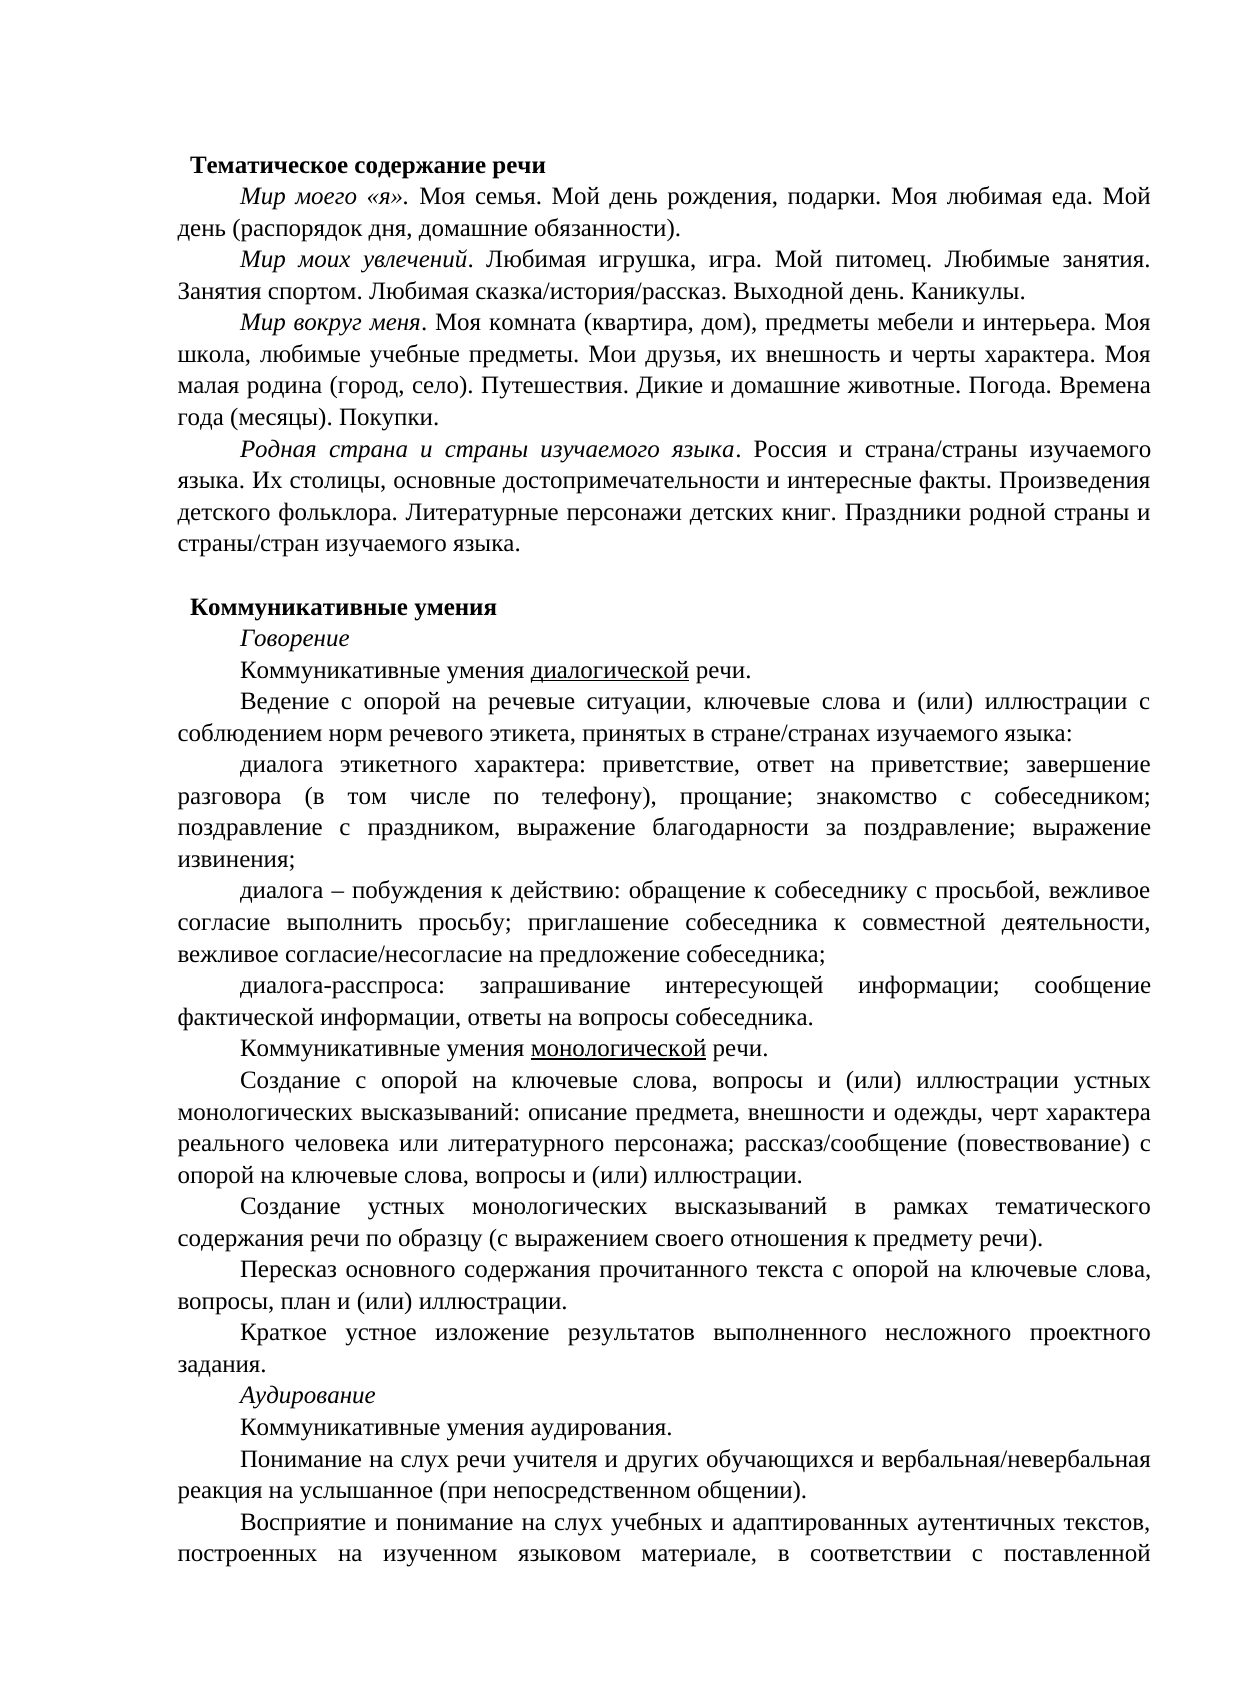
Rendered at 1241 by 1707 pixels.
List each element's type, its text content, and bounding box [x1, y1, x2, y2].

text Коммуникативные умения [190, 592, 1152, 620]
text Понимание на слух речи учителя и других обучающихся и вербальная/невербальная реакция на услышанное (при непосредственном общении). [177, 1444, 1152, 1504]
text Создание с опорой на ключевые слова, вопросы и (или) иллюстрации устных монологических высказываний: описание предмета, внешности и одежды, черт характера реального человека или литературного персонажа; рассказ/сообщение (повествование) с опорой на ключевые слова, вопросы и (или) иллюстрации. [177, 1065, 1152, 1188]
text Аудирование [177, 1381, 1152, 1409]
text Родная страна и страны изучаемого языка. Россия и страна/страны изучаемого языка. Их столицы, основные достопримечательности и интересные факты. Произведения детского фольклора. Литературные персонажи детских книг. Праздники родной страны и страны/стран изучаемого языка. [177, 434, 1152, 557]
text Мир вокруг меня. Моя комната (квартира, дом), предметы мебели и интерьера. Моя школа, любимые учебные предметы. Мои друзья, их внешность и черты характера. Моя малая родина (город, село). Путешествия. Дикие и домашние животные. Погода. Времена года (месяцы). Покупки. [177, 307, 1152, 431]
text диалога этикетного характера: приветствие, ответ на приветствие; завершение разговора (в том числе по телефону), прощание; знакомство с собеседником; поздравление с праздником, выражение благодарности за поздравление; выражение извинения; [177, 749, 1152, 873]
text Тематическое содержание речи [190, 150, 1152, 178]
text Коммуникативные умения аудирования. [177, 1412, 1152, 1441]
text Коммуникативные умения диалогической речи. [177, 655, 1152, 683]
text диалога – побуждения к действию: обращение к собеседнику с просьбой, вежливое согласие выполнить просьбу; приглашение собеседника к совместной деятельности, вежливое согласие/несогласие на предложение собеседника; [177, 876, 1152, 967]
text диалога-расспроса: запрашивание интересующей информации; сообщение фактической информации, ответы на вопросы собеседника. [177, 970, 1152, 1031]
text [177, 1507, 1152, 1567]
text Краткое устное изложение результатов выполненного несложного проектного задания. [177, 1317, 1152, 1378]
text Говорение [177, 623, 1152, 652]
text Коммуникативные умения монологической речи. [177, 1033, 1152, 1062]
text Мир моих увлечений. Любимая игрушка, игра. Мой питомец. Любимые занятия. Занятия спортом. Любимая сказка/история/рассказ. Выходной день. Каникулы. [177, 244, 1152, 305]
text Пересказ основного содержания прочитанного текста с опорой на ключевые слова, вопросы, план и (или) иллюстрации. [177, 1254, 1152, 1315]
text Ведение с опорой на речевые ситуации, ключевые слова и (или) иллюстрации с соблюдением норм речевого этикета, принятых в стране/странах изучаемого языка: [177, 686, 1152, 747]
text Создание устных монологических высказываний в рамках тематического содержания речи по образцу (с выражением своего отношения к предмету речи). [177, 1191, 1152, 1252]
text Мир моего «я». Моя семья. Мой день рождения, подарки. Моя любимая еда. Мой день (распорядок дня, домашние обязанности). [177, 181, 1152, 242]
